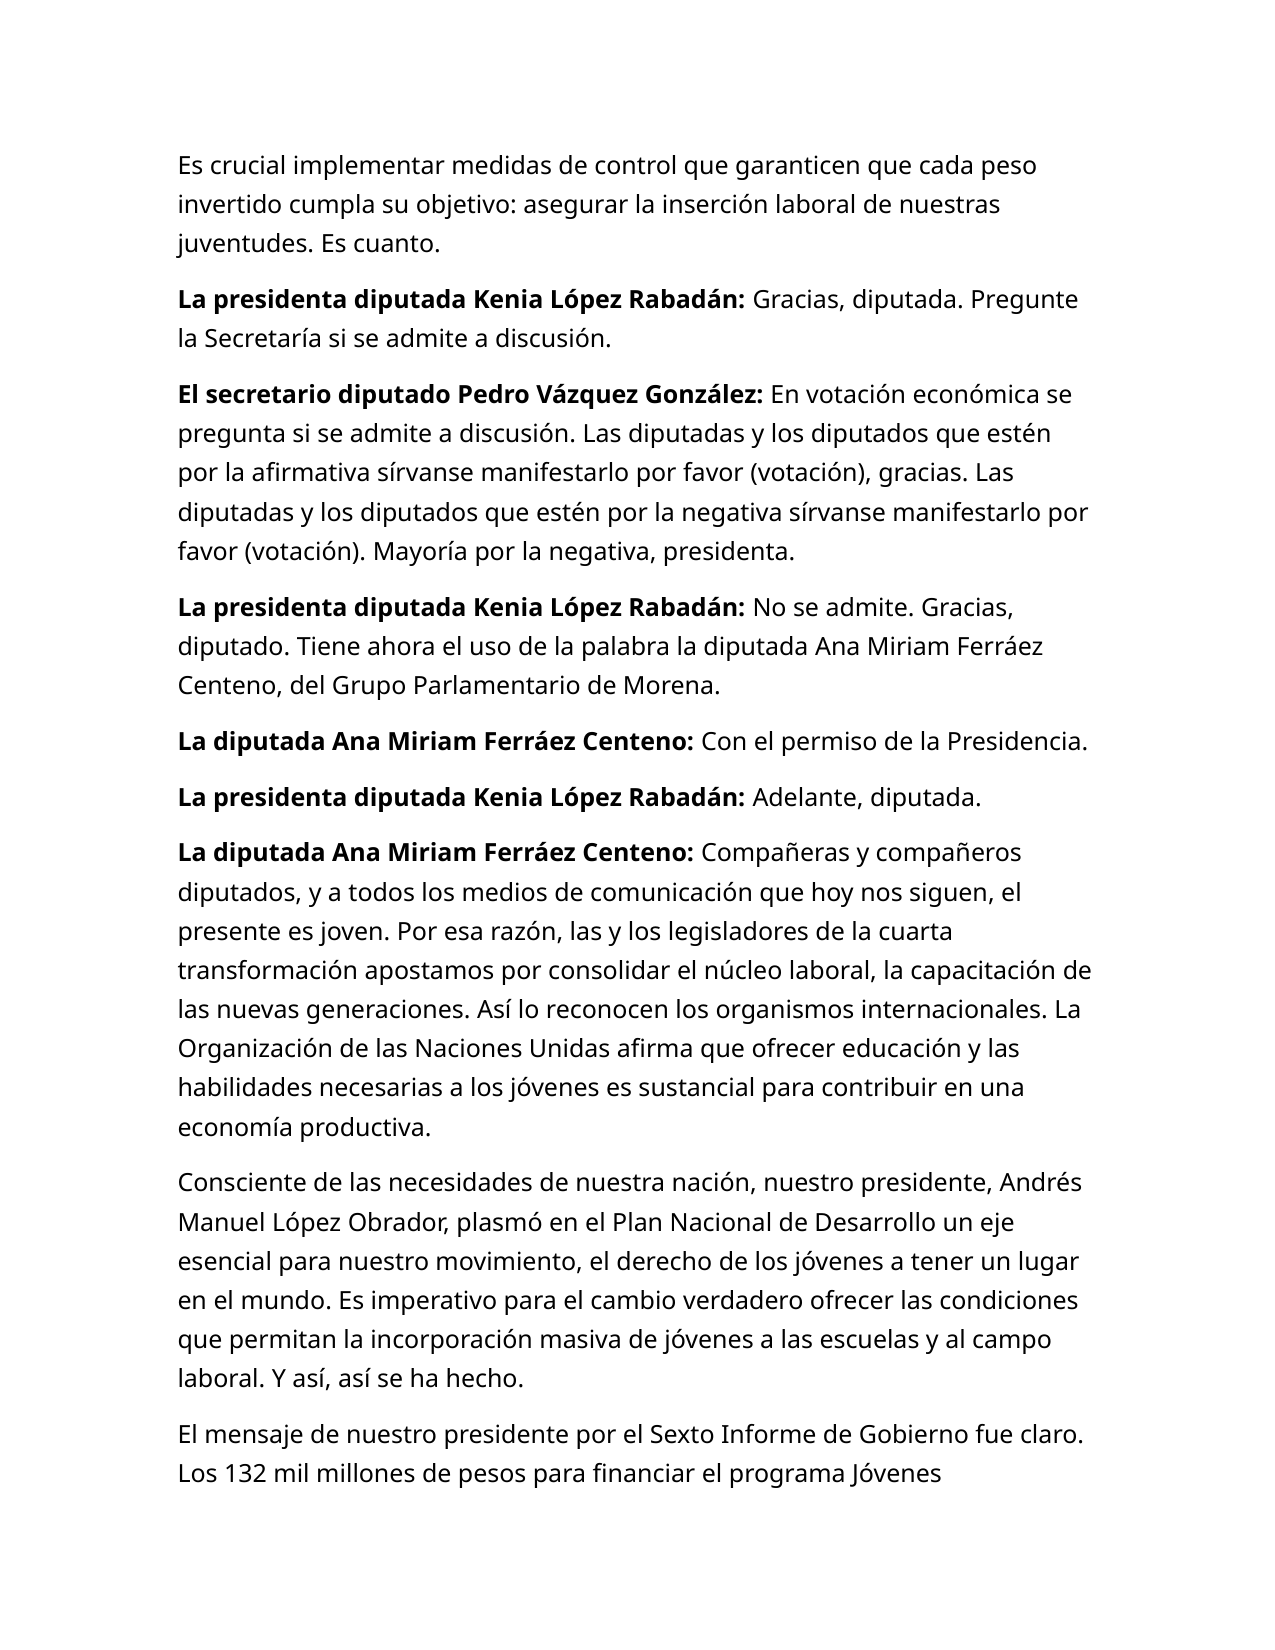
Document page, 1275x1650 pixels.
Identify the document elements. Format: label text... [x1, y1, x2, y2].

text El secretario diputado Pedro Vázquez González: En votación económica se pregunta si se admite a discusión. Las diputadas y los diputados que estén por la afirmativa sírvanse manifestarlo por favor (votación), gracias. Las diputadas y los diputados que estén por la negativa sírvanse manifestarlo por favor (votación). Mayoría por la negativa, presidenta. [177, 377, 1098, 567]
text Consciente de las necesidades de nuestra nación, nuestro presidente, Andrés Manuel López Obrador, plasmó en el Plan Nacional de Desarrollo un eje esencial para nuestro movimiento, el derecho de los jóvenes a tener un lugar en el mundo. Es imperativo para el cambio verdadero ofrecer las condiciones que permitan la incorporación masiva de jóvenes a las escuelas y al campo laboral. Y así, así se ha hecho. [177, 1165, 1098, 1395]
text La diputada Ana Miriam Ferráez Centeno: Compañeras y compañeros diputados, y a todos los medios de comunicación que hoy nos siguen, el presente es joven. Por esa razón, las y los legisladores de la cuarta transformación apostamos por consolidar el núcleo laboral, la capacitación de las nuevas generaciones. Así lo reconocen los organismos internacionales. La Organización de las Naciones Unidas afirma que ofrecer educación y las habilidades necesarias a los jóvenes es sustancial para contribuir en una economía productiva. [177, 835, 1098, 1143]
text Es crucial implementar medidas de control que garanticen que cada peso invertido cumpla su objetivo: asegurar la inserción laboral de nuestras juventudes. Es cuanto. [177, 148, 1098, 260]
text La presidenta diputada Kenia López Rabadán: Adelante, diputada. [177, 779, 1098, 813]
text La presidenta diputada Kenia López Rabadán: No se admite. Gracias, diputado. Tiene ahora el uso de la palabra la diputada Ana Miriam Ferráez Centeno, del Grupo Parlamentario de Morena. [177, 589, 1098, 702]
text La presidenta diputada Kenia López Rabadán: Gracias, diputada. Pregunte la Secretaría si se admite a discusión. [177, 282, 1098, 355]
text La diputada Ana Miriam Ferráez Centeno: Con el permiso de la Presidencia. [177, 723, 1098, 757]
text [177, 1417, 1098, 1490]
